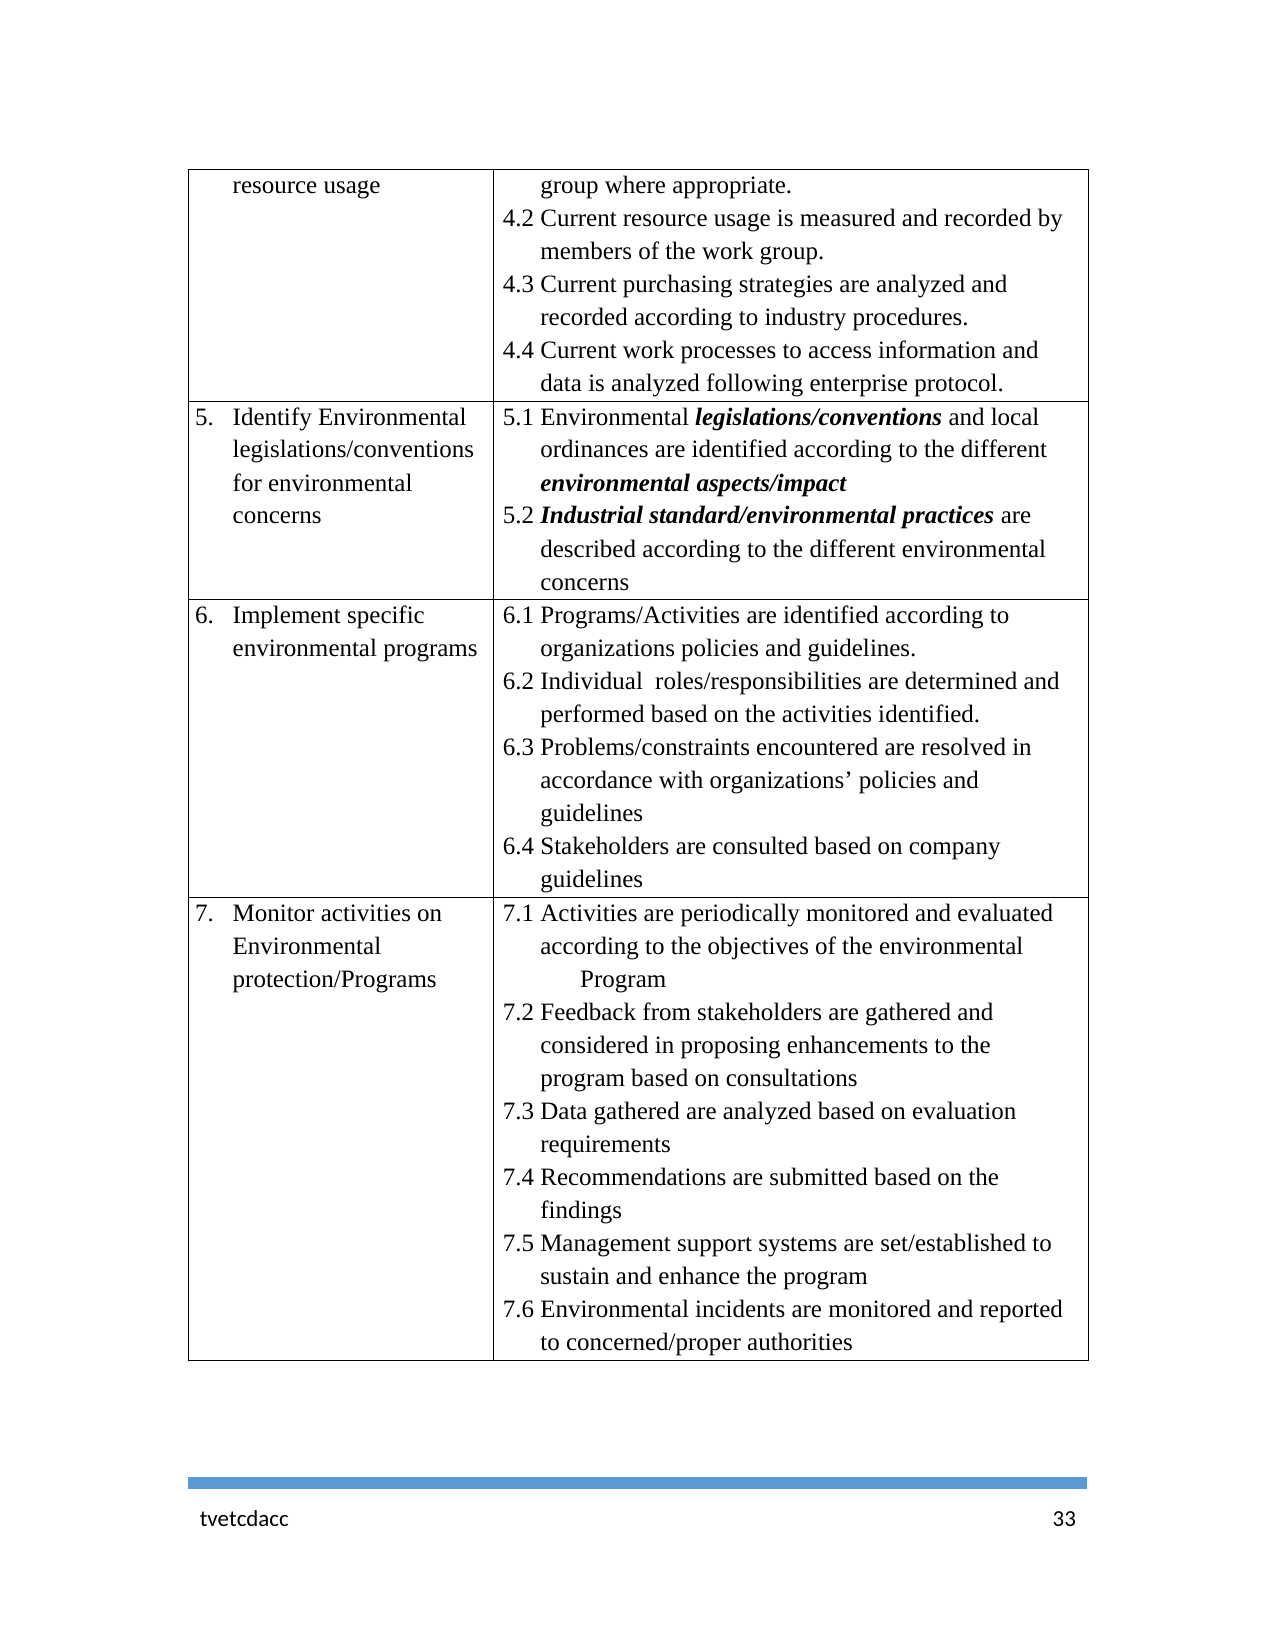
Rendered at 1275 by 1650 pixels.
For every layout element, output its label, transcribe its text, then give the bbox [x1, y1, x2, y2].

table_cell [189, 170, 493, 401]
table_cell Identify Environmental legislations/conventions for environmental concerns [189, 402, 493, 599]
table_cell Programs/Activities are identified according to organizations policies and guidelines. Individual roles/responsibilities are determined and performed based on the activities identified. Problems/constraints encountered are resolved in accordance with organizations’ policies and guidelines Stakeholders are consulted based on company guidelines [494, 600, 1088, 897]
table_cell Monitor activities on Environmental protection/Programs [189, 898, 493, 1360]
table_cell Activities are periodically monitored and evaluated according to the objectives of the environmental Program Feedback from stakeholders are gathered and considered in proposing enhancements to the program based on consultations Data gathered are analyzed based on evaluation requirements Recommendations are submitted based on the findings Management support systems are set/established to sustain and enhance the program Environmental incidents are monitored and reported to concerned/proper authorities [494, 898, 1088, 1360]
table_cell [494, 170, 1088, 401]
table_cell Implement specific environmental programs [189, 600, 493, 897]
table_cell Environmental legislations/conventions and local ordinances are identified according to the different environmental aspects/impact Industrial standard/environmental practices are described according to the different environmental concerns [494, 402, 1088, 599]
